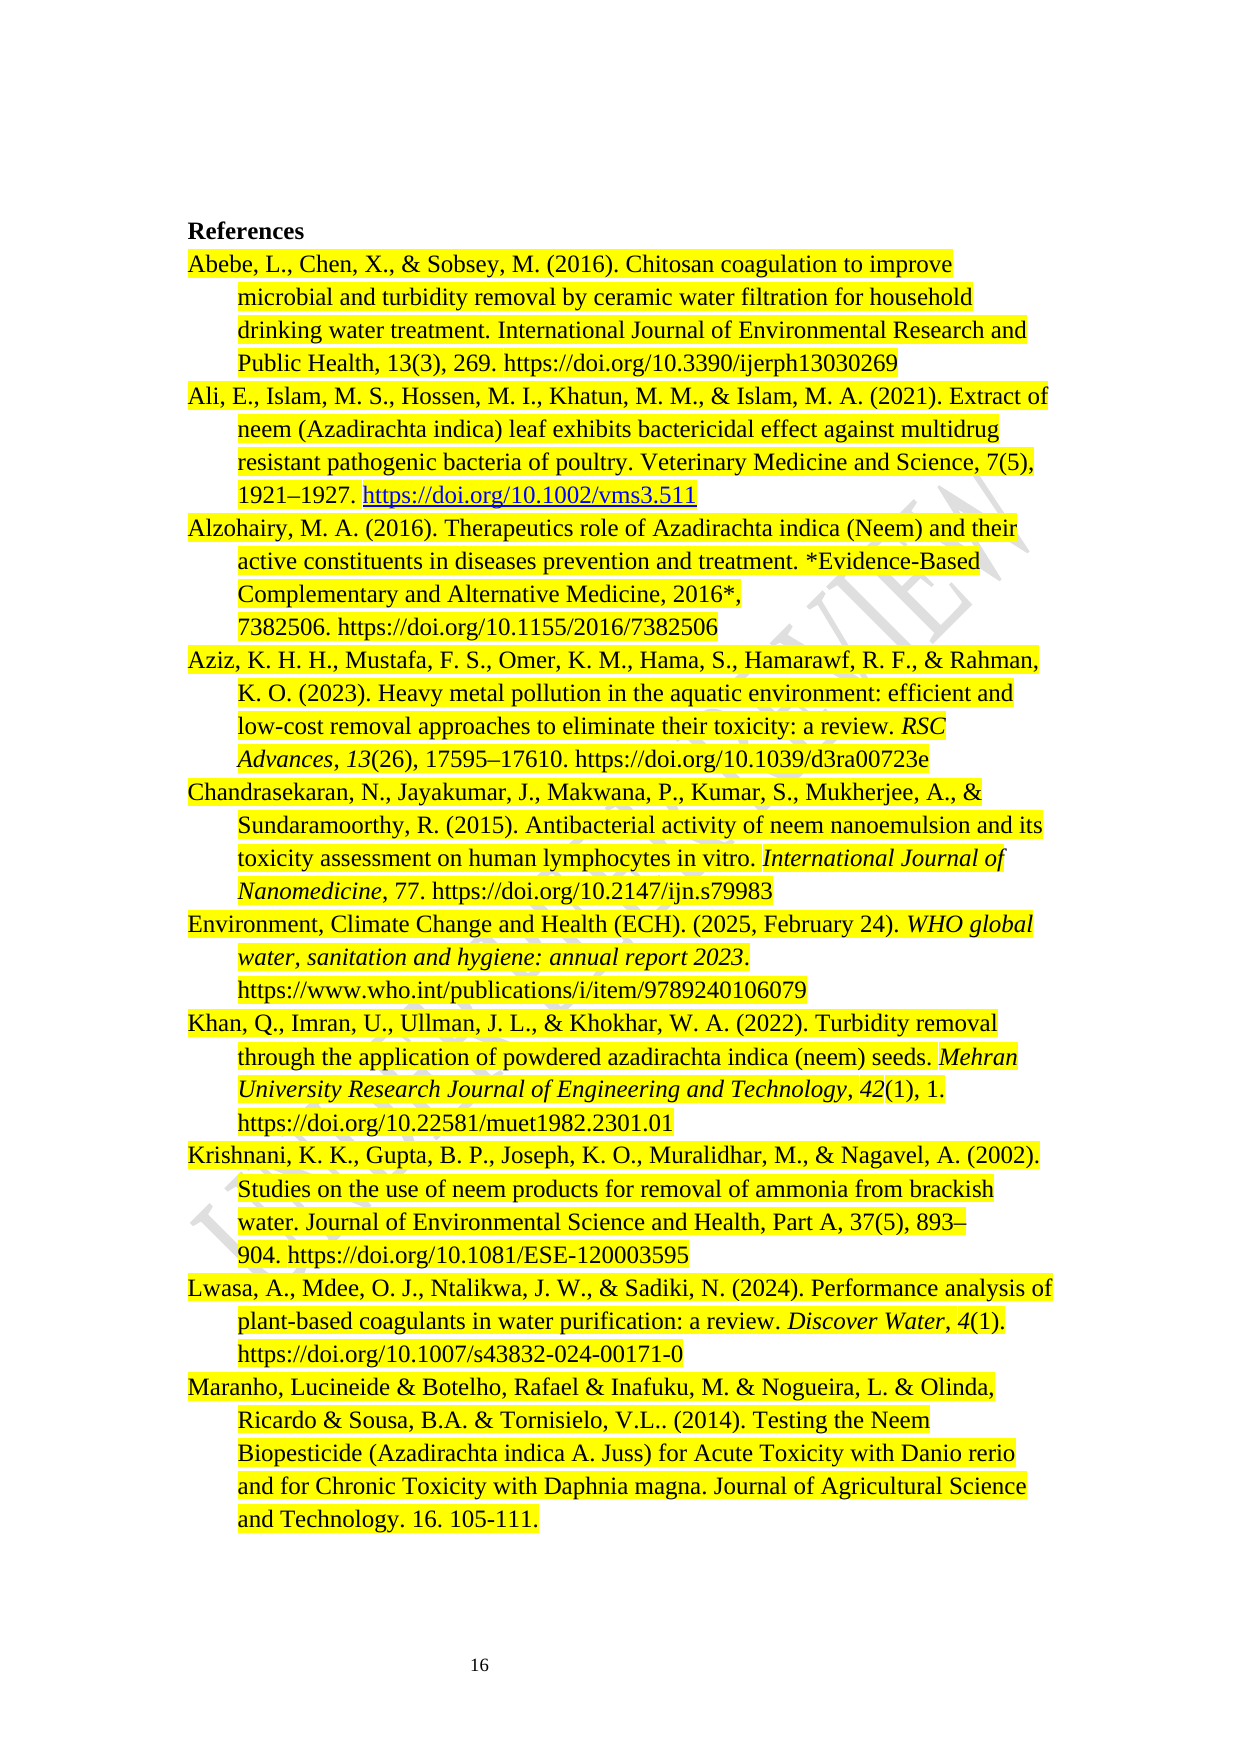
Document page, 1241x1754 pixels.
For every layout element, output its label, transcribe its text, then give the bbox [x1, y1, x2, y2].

text Environment, Climate Change and Health (ECH). (2025, February 24). WHO global water, sanitation and hygiene: annual report 2023. https://www.who.int/publications/i/item/9789240106079 [187, 909, 1053, 1004]
text Ali, E., Islam, M. S., Hossen, M. I., Khatun, M. M., & Islam, M. A. (2021). Extract of neem (Azadirachta indica) leaf exhibits bactericidal effect against multidrug resistant pathogenic bacteria of poultry. Veterinary Medicine and Science, 7(5), 1921–1927. https://doi.org/10.1002/vms3.511 [187, 381, 1053, 509]
text Lwasa, A., Mdee, O. J., Ntalikwa, J. W., & Sadiki, N. (2024). Performance analysis of plant-based coagulants in water purification: a review. Discover Water, 4(1). https://doi.org/10.1007/s43832-024-00171-0 [187, 1273, 1053, 1367]
text Khan, Q., Imran, U., Ullman, J. L., & Khokhar, W. A. (2022). Turbidity removal through the application of powdered azadirachta indica (neem) seeds. Mehran University Research Journal of Engineering and Technology, 42(1), 1. https://doi.org/10.22581/muet1982.2301.01 [187, 1008, 1053, 1136]
text Alzohairy, M. A. (2016). Therapeutics role of Azadirachta indica (Neem) and their active constituents in diseases prevention and treatment. *Evidence-Based Complementary and Alternative Medicine, 2016*, 7382506. https://doi.org/10.1155/2016/7382506 [187, 513, 1053, 641]
text Maranho, Lucineide & Botelho, Rafael & Inafuku, M. & Nogueira, L. & Olinda, Ricardo & Sousa, B.A. & Tornisielo, V.L.. (2014). Testing the Neem Biopesticide (Azadirachta indica A. Juss) for Acute Toxicity with Danio rerio and for Chronic Toxicity with Daphnia magna. Journal of Agricultural Science and Technology. 16. 105-111. [187, 1372, 1053, 1533]
text Chandrasekaran, N., Jayakumar, J., Makwana, P., Kumar, S., Mukherjee, A., & Sundaramoorthy, R. (2015). Antibacterial activity of neem nanoemulsion and its toxicity assessment on human lymphocytes in vitro. International Journal of Nanomedicine, 77. https://doi.org/10.2147/ijn.s79983 [187, 777, 1053, 905]
text References [187, 216, 1053, 245]
text Abebe, L., Chen, X., & Sobsey, M. (2016). Chitosan coagulation to improve microbial and turbidity removal by ceramic water filtration for household drinking water treatment. International Journal of Environmental Research and Public Health, 13(3), 269. https://doi.org/10.3390/ijerph13030269 [187, 249, 1053, 377]
text Krishnani, K. K., Gupta, B. P., Joseph, K. O., Muralidhar, M., & Nagavel, A. (2002). Studies on the use of neem products for removal of ammonia from brackish water. Journal of Environmental Science and Health, Part A, 37(5), 893–904. https://doi.org/10.1081/ESE-120003595 [187, 1141, 1053, 1268]
text Aziz, K. H. H., Mustafa, F. S., Omer, K. M., Hama, S., Hamarawf, R. F., & Rahman, K. O. (2023). Heavy metal pollution in the aquatic environment: efficient and low-cost removal approaches to eliminate their toxicity: a review. RSC Advances, 13(26), 17595–17610. https://doi.org/10.1039/d3ra00723e [187, 645, 1053, 773]
